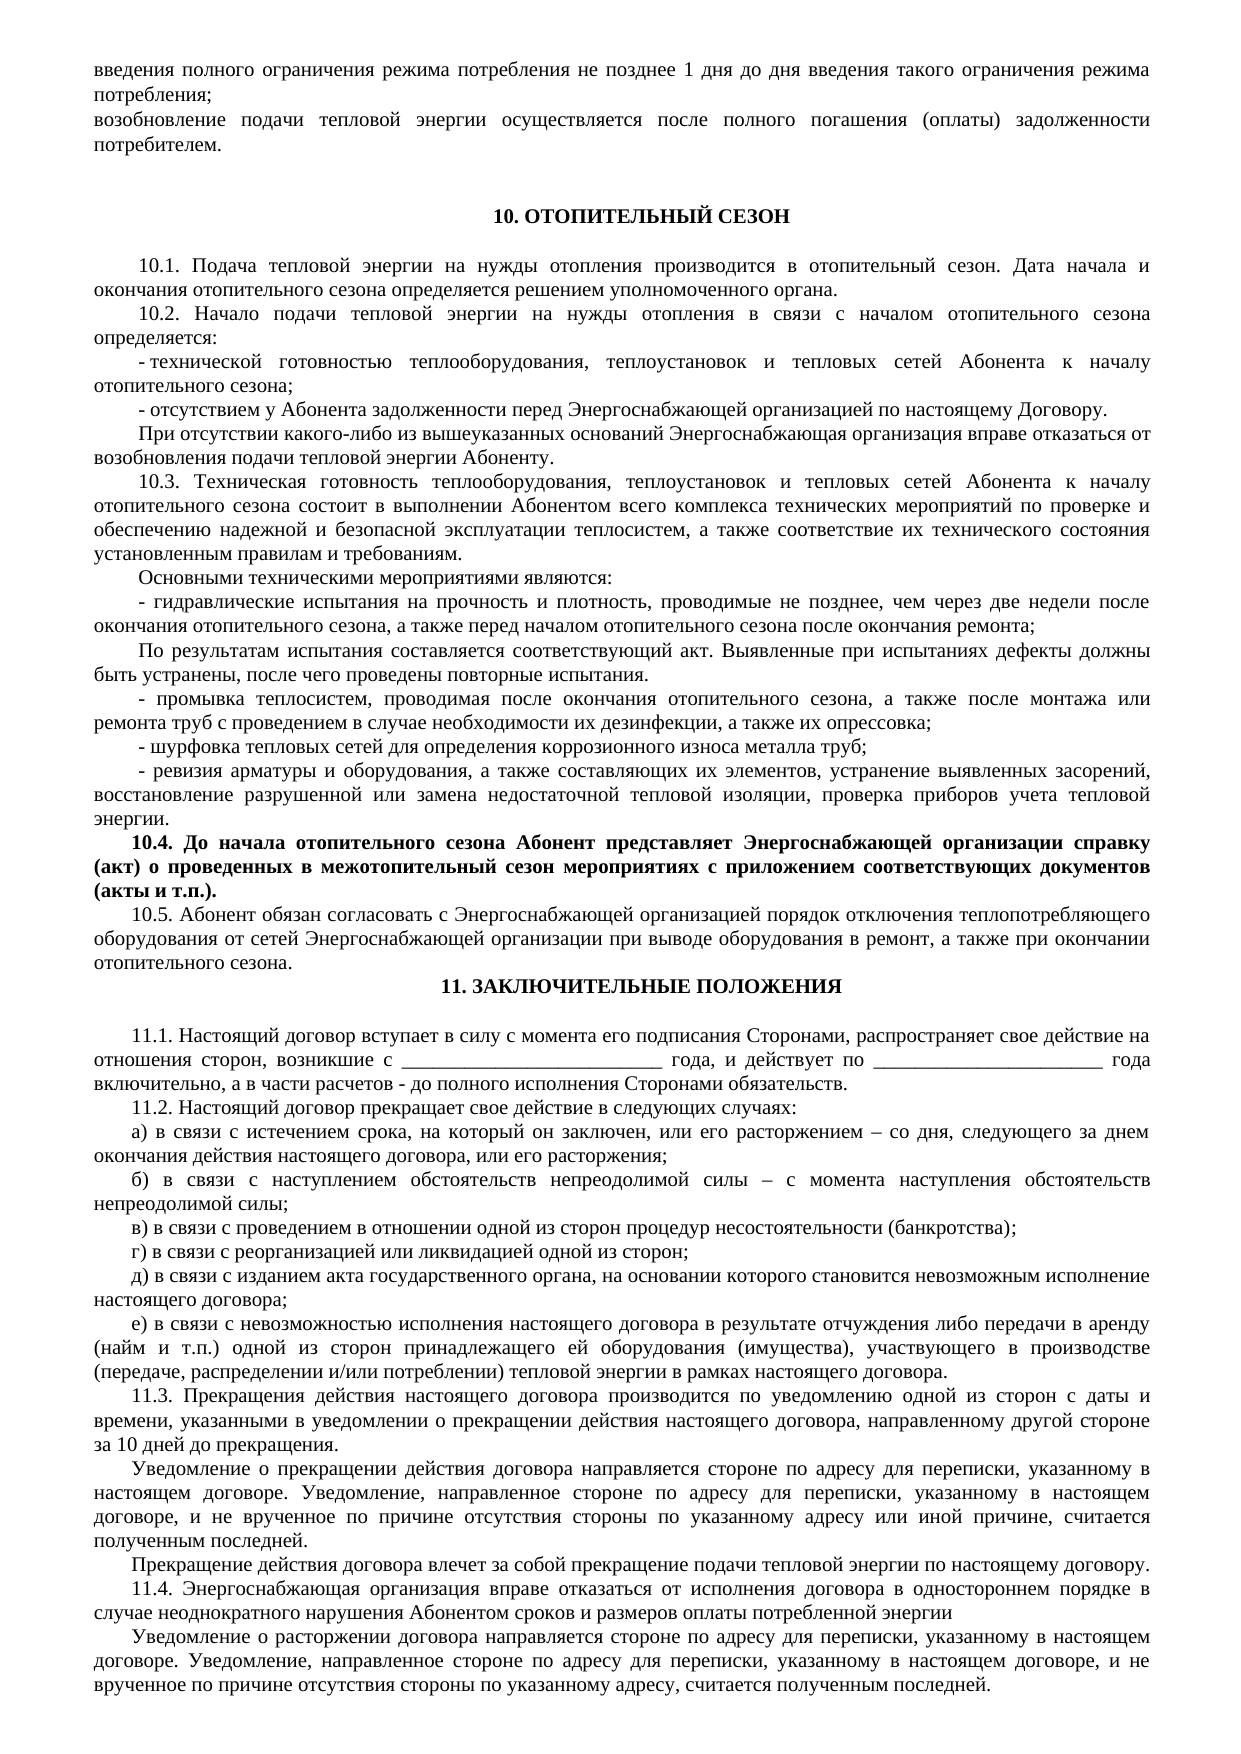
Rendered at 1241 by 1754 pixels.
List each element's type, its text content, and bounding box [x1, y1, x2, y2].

text Уведомление о прекращении действия договора направляется стороне по адресу для переписки, указанному в настоящем договоре. Уведомление, направленное стороне по адресу для переписки, указанному в настоящем договоре, и не врученное по причине отсутствия стороны по указанному адресу или иной причине, считается полученным последней. [94, 1456, 1152, 1552]
text 11. ЗАКЛЮЧИТЕЛЬНЫЕ ПОЛОЖЕНИЯ [94, 974, 1152, 998]
text 10.3. Техническая готовность теплооборудования, теплоустановок и тепловых сетей Абонента к началу отопительного сезона состоит в выполнении Абонентом всего комплекса технических мероприятий по проверке и обеспечению надежной и безопасной эксплуатации теплосистем, а также соответствие их технического состояния установленным правилам и требованиям. [94, 469, 1152, 565]
text Основными техническими мероприятиями являются: [94, 565, 1152, 589]
list технической готовностью теплооборудования, теплоустановок и тепловых сетей Абонента к началу отопительного сезона; [94, 349, 1152, 397]
text 10. ОТОПИТЕЛЬНЫЙ СЕЗОН [94, 204, 1152, 228]
text возобновление подачи тепловой энергии осуществляется после полного погашения (оплаты) задолженности потребителем. [94, 106, 1152, 156]
text - шурфовка тепловых сетей для определения коррозионного износа металла труб; [94, 734, 1152, 758]
text 11.2. Настоящий договор прекращает свое действие в следующих случаях: [94, 1095, 1152, 1119]
text - ревизия арматуры и оборудования, а также составляющих их элементов, устранение выявленных засорений, восстановление разрушенной или замена недостаточной тепловой изоляции, проверка приборов учета тепловой энергии. [94, 758, 1152, 830]
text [94, 56, 1152, 106]
text в) в связи с проведением в отношении одной из сторон процедур несостоятельности (банкротства); [94, 1215, 1152, 1239]
text - промывка теплосистем, проводимая после окончания отопительного сезона, а также после монтажа или ремонта труб с проведением в случае необходимости их дезинфекции, а также их опрессовка; [94, 686, 1152, 734]
text - гидравлические испытания на прочность и плотность, проводимые не позднее, чем через две недели после окончания отопительного сезона, а также перед началом отопительного сезона после окончания ремонта; [94, 589, 1152, 637]
text Уведомление о расторжении договора направляется стороне по адресу для переписки, указанному в настоящем договоре. Уведомление, направленное стороне по адресу для переписки, указанному в настоящем договоре, и не врученное по причине отсутствия стороны по указанному адресу, считается полученным последней. [94, 1624, 1152, 1696]
text а) в связи с истечением срока, на который он заключен, или его расторжением – со дня, следующего за днем окончания действия настоящего договора, или его расторжения; [94, 1119, 1152, 1167]
text 10.4. До начала отопительного сезона Абонент представляет Энергоснабжающей организации справку (акт) о проведенных в межотопительный сезон мероприятиях с приложением соответствующих документов (акты и т.п.). [94, 830, 1152, 902]
text 10.5. Абонент обязан согласовать с Энергоснабжающей организацией порядок отключения теплопотребляющего оборудования от сетей Энергоснабжающей организации при выводе оборудования в ремонт, а также при окончании отопительного сезона. [94, 902, 1152, 974]
text 11.3. Прекращения действия настоящего договора производится по уведомлению одной из сторон с даты и времени, указанными в уведомлении о прекращении действия настоящего договора, направленному другой стороне за 10 дней до прекращения. [94, 1383, 1152, 1456]
text 11.4. Энергоснабжающая организация вправе отказаться от исполнения договора в одностороннем порядке в случае неоднократного нарушения Абонентом сроков и размеров оплаты потребленной энергии [94, 1576, 1152, 1624]
text б) в связи с наступлением обстоятельств непреодолимой силы – с момента наступления обстоятельств непреодолимой силы; [94, 1167, 1152, 1215]
text г) в связи с реорганизацией или ликвидацией одной из сторон; [94, 1239, 1152, 1263]
list отсутствием у Абонента задолженности перед Энергоснабжающей организацией по настоящему Договору. [94, 397, 1152, 421]
text д) в связи с изданием акта государственного органа, на основании которого становится невозможным исполнение настоящего договора; [94, 1263, 1152, 1311]
text 11.1. Настоящий договор вступает в силу с момента его подписания Сторонами, распространяет свое действие на отношения сторон, возникшие с _________________________ года, и действует по ______________________ года включительно, а в части расчетов - до полного исполнения Сторонами обязательств. [94, 1022, 1152, 1095]
text 10.2. Начало подачи тепловой энергии на нужды отопления в связи с началом отопительного сезона определяется: [94, 301, 1152, 349]
text е) в связи с невозможностью исполнения настоящего договора в результате отчуждения либо передачи в аренду (найм и т.п.) одной из сторон принадлежащего ей оборудования (имущества), участвующего в производстве (передаче, распределении и/или потреблении) тепловой энергии в рамках настоящего договора. [94, 1311, 1152, 1383]
text При отсутствии какого-либо из вышеуказанных оснований Энергоснабжающая организация вправе отказаться от возобновления подачи тепловой энергии Абоненту. [94, 421, 1152, 469]
text Прекращение действия договора влечет за собой прекращение подачи тепловой энергии по настоящему договору. [94, 1552, 1152, 1576]
text По результатам испытания составляется соответствующий акт. Выявленные при испытаниях дефекты должны быть устранены, после чего проведены повторные испытания. [94, 637, 1152, 686]
text 10.1. Подача тепловой энергии на нужды отопления производится в отопительный сезон. Дата начала и окончания отопительного сезона определяется решением уполномоченного органа. [94, 252, 1152, 301]
